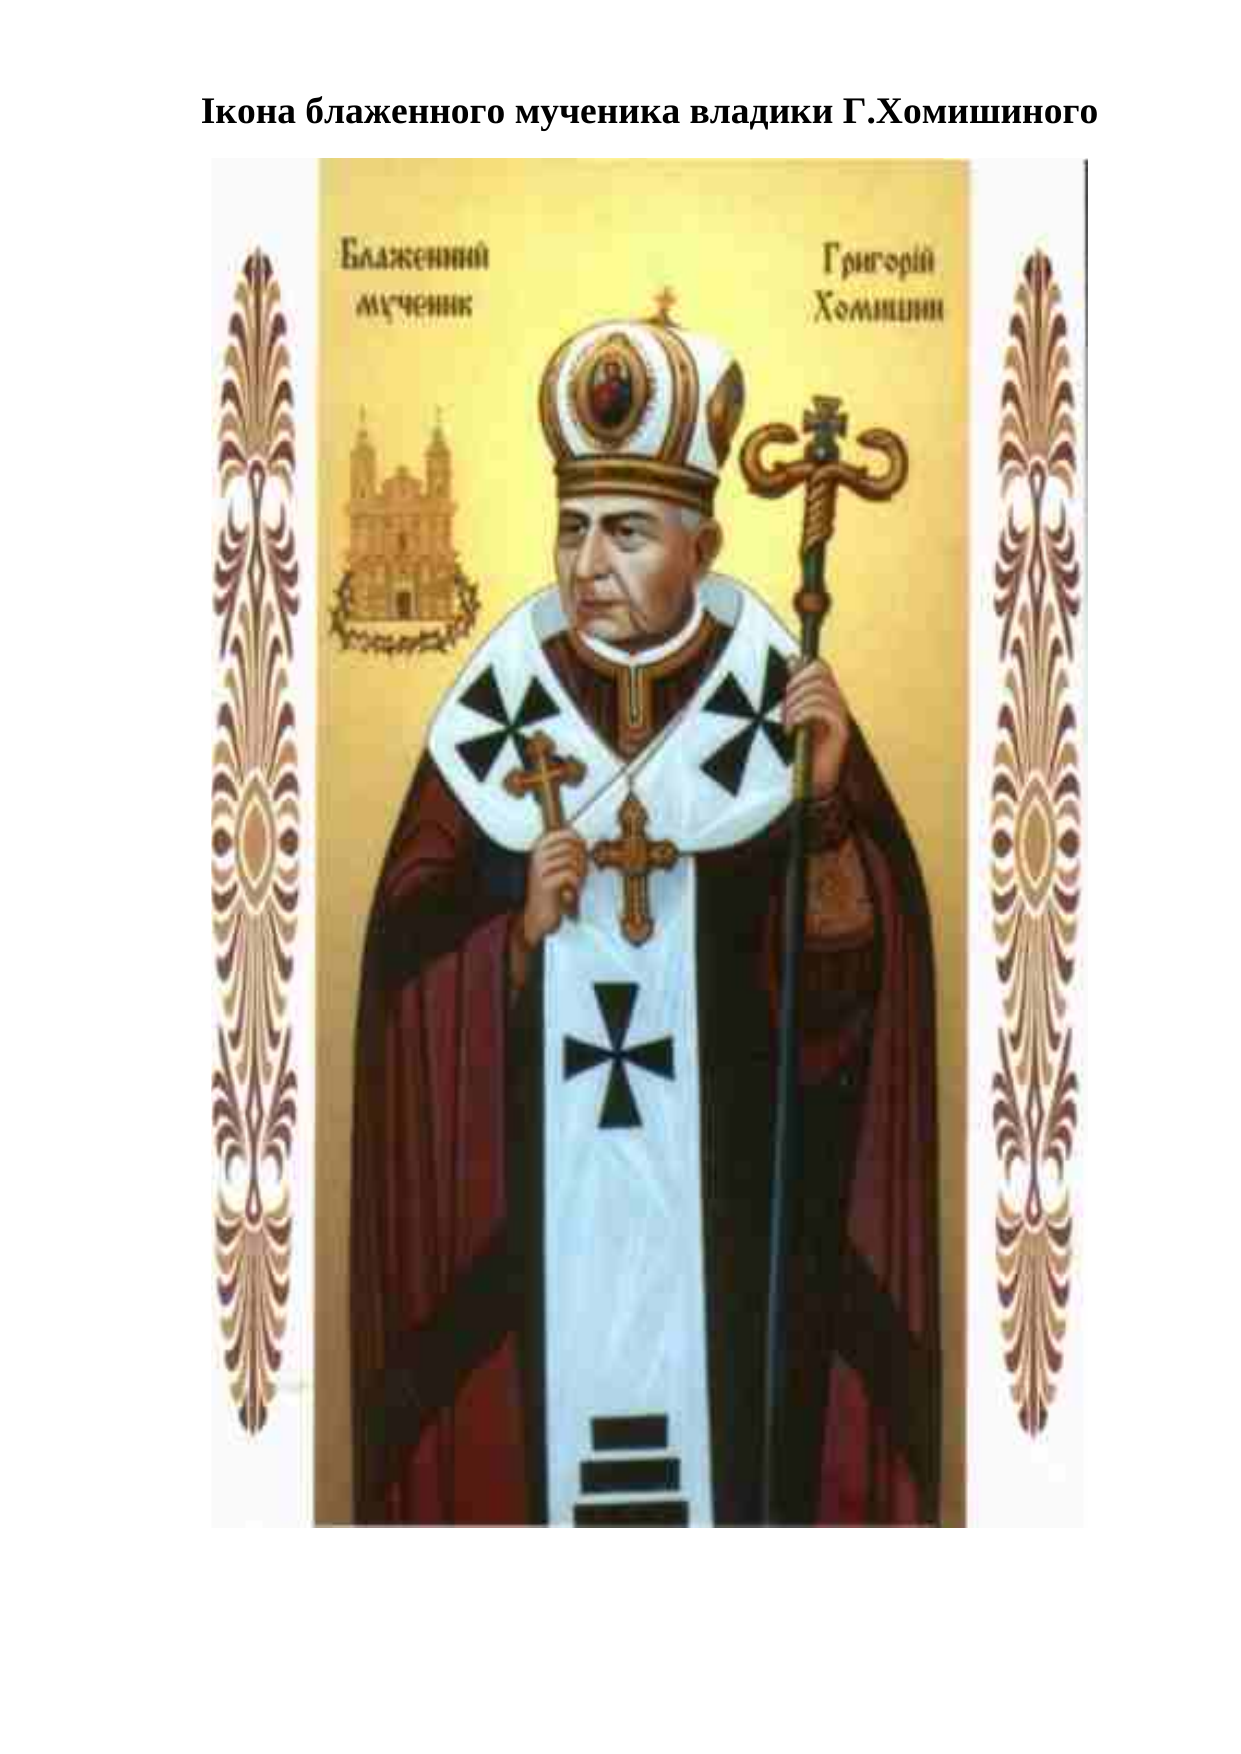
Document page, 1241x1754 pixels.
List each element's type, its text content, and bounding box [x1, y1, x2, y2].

text Ікона блаженного мученика владики Г.Хомишиного [148, 88, 1152, 132]
picture [211, 158, 1088, 1528]
